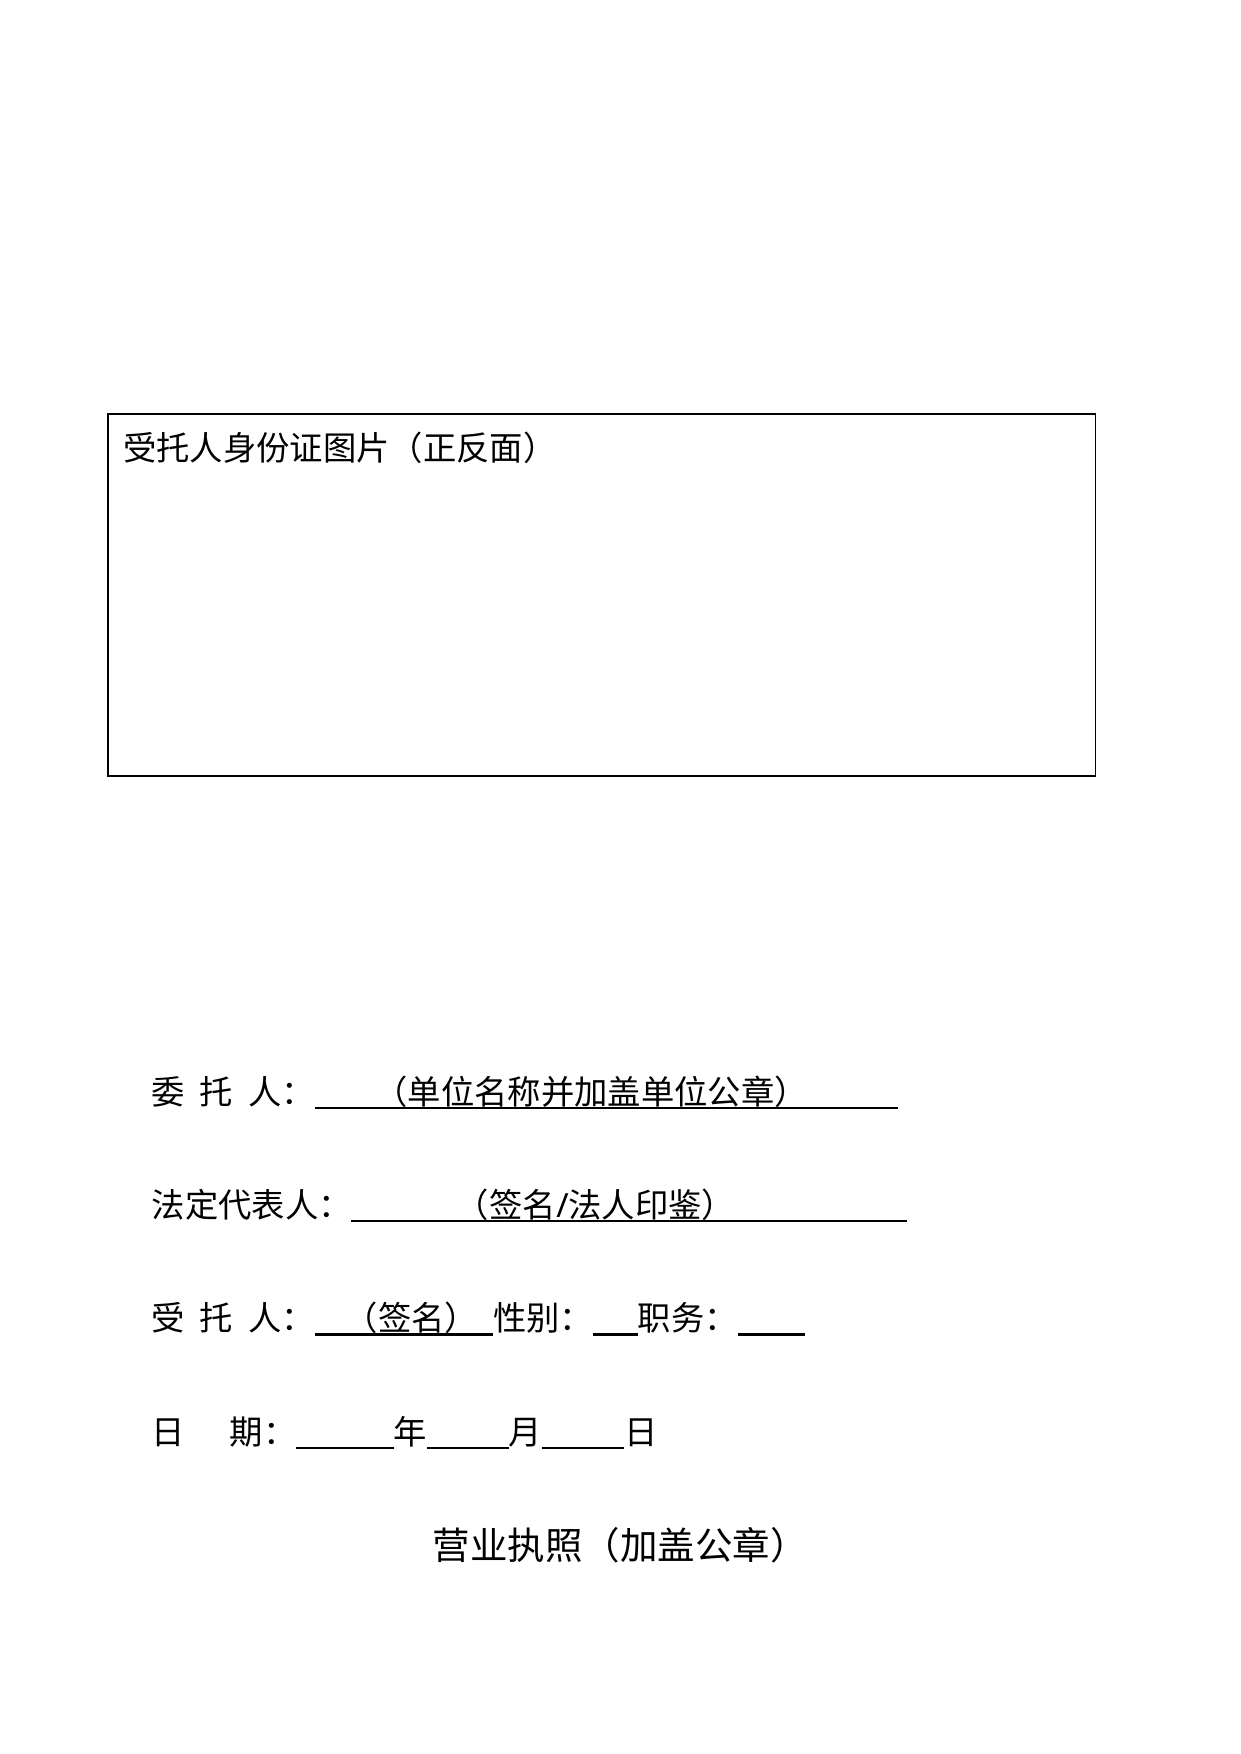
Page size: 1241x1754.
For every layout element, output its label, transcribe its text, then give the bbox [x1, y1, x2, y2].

text 受 托 人： （签名） 性别： 职务： [151, 1284, 1089, 1349]
text 法定代表人： （签名/法人印鉴） [151, 1170, 1089, 1235]
text 日 期： 年 月 日 [151, 1397, 1089, 1462]
text 营业执照（加盖公章） [133, 1510, 1107, 1575]
text 委 托 人： （单位名称并加盖单位公章） [151, 1057, 1089, 1122]
